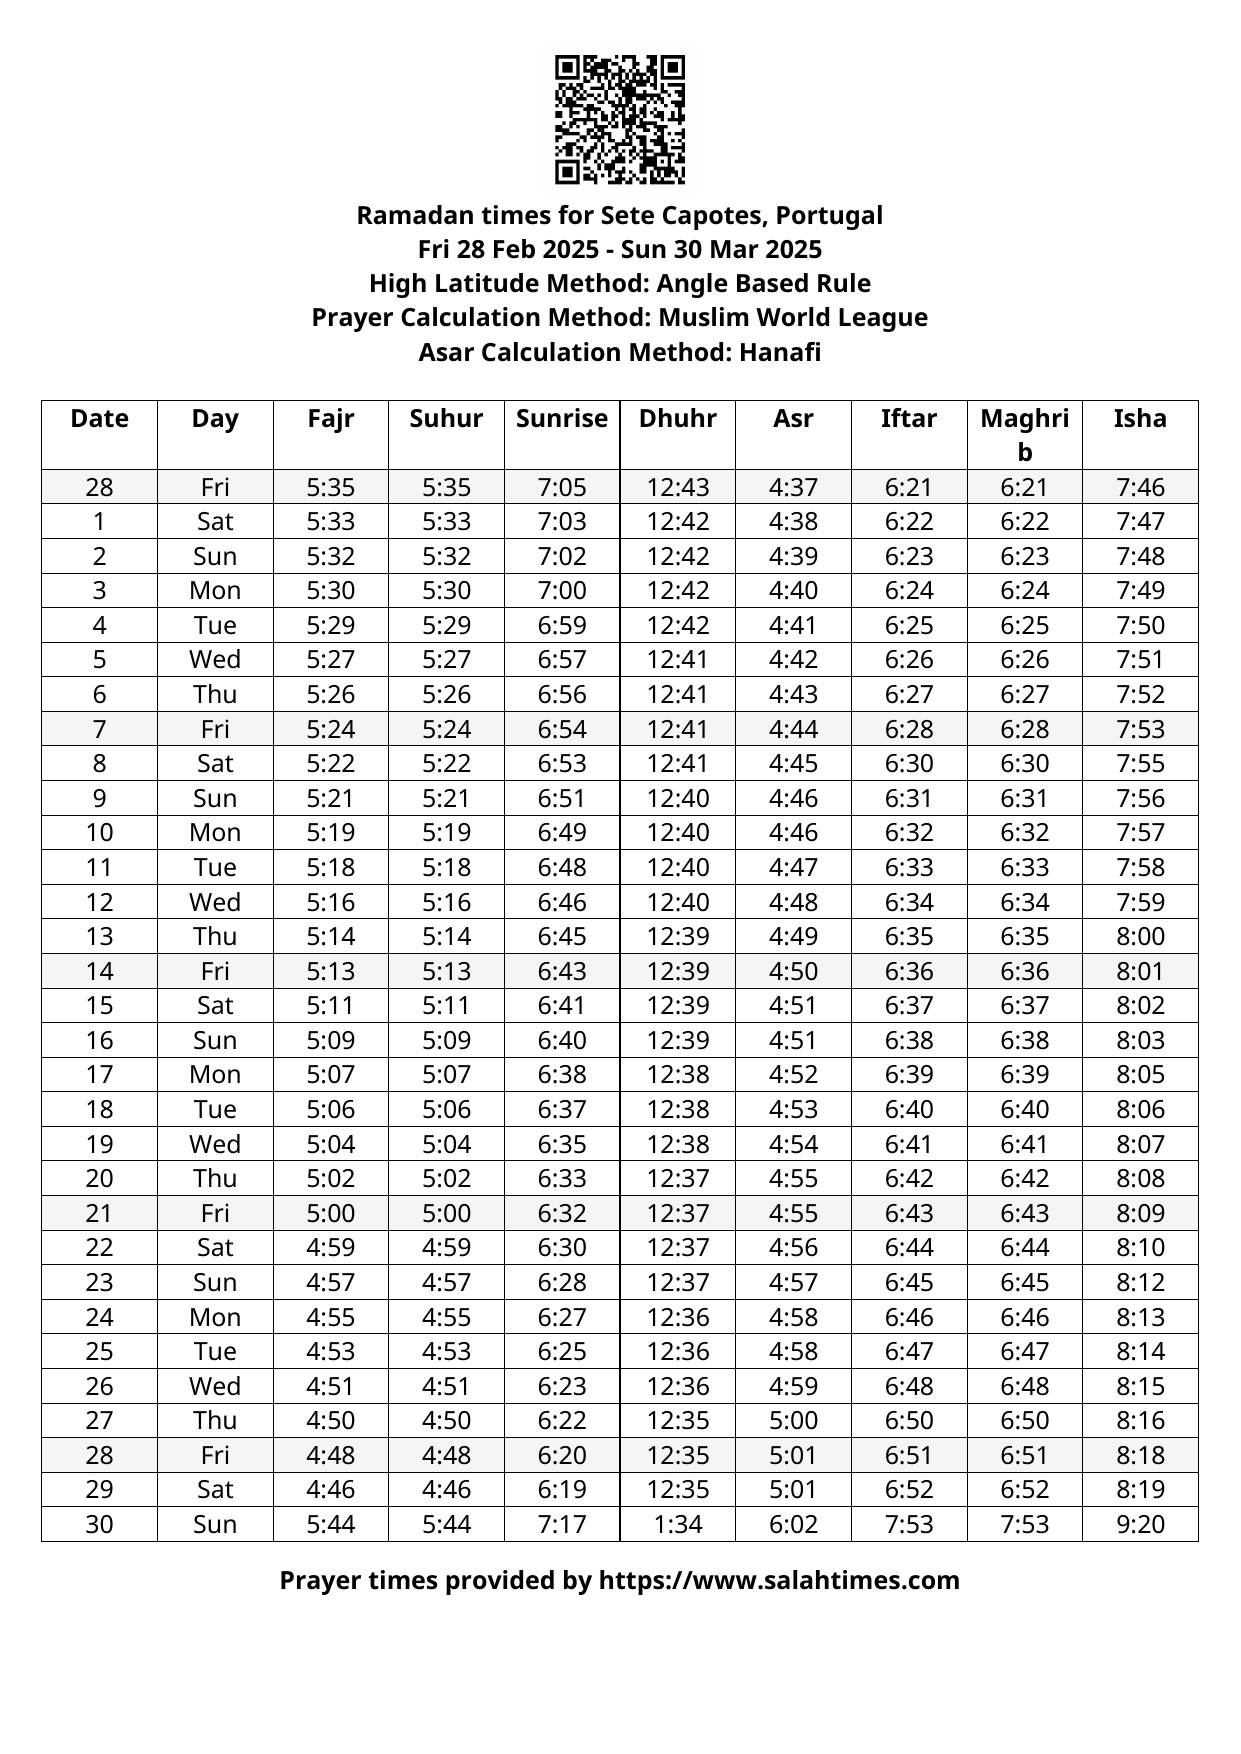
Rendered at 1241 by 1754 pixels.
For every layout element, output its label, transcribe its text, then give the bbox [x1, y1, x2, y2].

table_cell Fri [158, 954, 273, 987]
table_cell 6:48 [852, 1369, 967, 1402]
table_cell 6:23 [852, 539, 967, 572]
table_cell 5:27 [389, 643, 504, 676]
table_cell 4:42 [736, 643, 851, 676]
table_cell Tue [158, 850, 273, 884]
table_cell 7:50 [1083, 608, 1198, 642]
table_cell 7:02 [505, 539, 619, 572]
table_cell 5:18 [274, 850, 388, 884]
table_cell 5:01 [736, 1473, 851, 1506]
table_cell 5:29 [274, 608, 388, 642]
table_cell 4:57 [736, 1265, 851, 1299]
table_cell 5:07 [274, 1058, 388, 1091]
table_cell 30 [42, 1507, 157, 1541]
table_cell 12 [42, 885, 157, 918]
table_cell 5:02 [389, 1161, 504, 1195]
table_cell 7:17 [505, 1507, 619, 1541]
table_cell 12:41 [621, 746, 735, 780]
table_cell 5:32 [274, 539, 388, 572]
table_cell 10 [42, 816, 157, 849]
table_cell 12:38 [621, 1058, 735, 1091]
table_cell 4:55 [389, 1300, 504, 1333]
table_header Asr [736, 401, 851, 469]
table_cell 6:30 [968, 746, 1082, 780]
table_cell 8:00 [1083, 919, 1198, 953]
table_cell 5:04 [389, 1127, 504, 1160]
table_cell 12:36 [621, 1300, 735, 1333]
table_cell 6:35 [505, 1127, 619, 1160]
table_cell 12:41 [621, 643, 735, 676]
table_cell 6:38 [852, 1023, 967, 1057]
table_cell 6:37 [505, 1092, 619, 1126]
table_cell 4:48 [274, 1438, 388, 1472]
table_cell 7:51 [1083, 643, 1198, 676]
table_cell 6:40 [505, 1023, 619, 1057]
table_cell Sun [158, 1023, 273, 1057]
table_cell Wed [158, 643, 273, 676]
table_cell 8:05 [1083, 1058, 1198, 1091]
table_cell 5:14 [389, 919, 504, 953]
table_cell 4:51 [389, 1369, 504, 1402]
table_cell 12:37 [621, 1196, 735, 1229]
table_cell 6:51 [852, 1438, 967, 1472]
table_cell 5:21 [274, 781, 388, 814]
table_cell 6:38 [968, 1023, 1082, 1057]
table_cell 5:30 [389, 574, 504, 607]
table_cell 5:00 [274, 1196, 388, 1229]
table_cell 5:00 [736, 1404, 851, 1437]
table_cell Mon [158, 574, 273, 607]
table_cell 12:42 [621, 574, 735, 607]
table_cell 6:52 [968, 1473, 1082, 1506]
table_cell 6:30 [852, 746, 967, 780]
table_cell 7:57 [1083, 816, 1198, 849]
table_cell 5:19 [274, 816, 388, 849]
table_cell 12:39 [621, 919, 735, 953]
table_cell 17 [42, 1058, 157, 1091]
table_cell 4 [42, 608, 157, 642]
table_cell 1:34 [621, 1507, 735, 1541]
table_cell 12:40 [621, 850, 735, 884]
table_cell 8:10 [1083, 1231, 1198, 1264]
table_cell 6:25 [968, 608, 1082, 642]
table_cell 5:13 [274, 954, 388, 987]
table_cell 5:33 [389, 504, 504, 538]
table_cell 12:41 [621, 712, 735, 745]
table_cell 26 [42, 1369, 157, 1402]
table_cell 6:40 [968, 1092, 1082, 1126]
table_cell 6:27 [968, 677, 1082, 711]
table_cell 6:56 [505, 677, 619, 711]
table_cell Sat [158, 746, 273, 780]
table_cell 7:00 [505, 574, 619, 607]
table_cell Sun [158, 1507, 273, 1541]
table_cell 6:33 [505, 1161, 619, 1195]
table_cell 6:46 [852, 1300, 967, 1333]
table_cell 4:51 [736, 989, 851, 1022]
table_cell 7:49 [1083, 574, 1198, 607]
table_cell 4:47 [736, 850, 851, 884]
table_cell Sat [158, 504, 273, 538]
table_cell 4:59 [389, 1231, 504, 1264]
table_cell 6:28 [505, 1265, 619, 1299]
table_cell 8:09 [1083, 1196, 1198, 1229]
table_cell 6:32 [505, 1196, 619, 1229]
table_cell 4:43 [736, 677, 851, 711]
table_cell Fri [158, 470, 273, 503]
table_cell 6:43 [505, 954, 619, 987]
table_cell 7:52 [1083, 677, 1198, 711]
table_cell 5:30 [274, 574, 388, 607]
table_header Iftar [852, 401, 967, 469]
table_cell 5:24 [389, 712, 504, 745]
table_cell 6:39 [968, 1058, 1082, 1091]
table_cell 6:33 [852, 850, 967, 884]
table_cell 5:19 [389, 816, 504, 849]
table_cell 9 [42, 781, 157, 814]
table_cell 6:02 [736, 1507, 851, 1541]
table_cell 6:45 [505, 919, 619, 953]
table_cell 4:39 [736, 539, 851, 572]
table_cell 12:41 [621, 677, 735, 711]
table_cell 12:36 [621, 1369, 735, 1402]
table_cell 12:40 [621, 885, 735, 918]
table_cell Sun [158, 1265, 273, 1299]
table_cell 6:20 [505, 1438, 619, 1472]
table_cell Tue [158, 1334, 273, 1368]
table_cell 5:29 [389, 608, 504, 642]
table_cell 6:23 [505, 1369, 619, 1402]
table_cell Mon [158, 1300, 273, 1333]
table_header Day [158, 401, 273, 469]
text Asar Calculation Method: Hanafi [42, 334, 1198, 368]
table_cell 6:36 [968, 954, 1082, 987]
table_cell 6:45 [852, 1265, 967, 1299]
table_cell 28 [42, 1438, 157, 1472]
table_cell 8:06 [1083, 1092, 1198, 1126]
table_cell 5:26 [389, 677, 504, 711]
table_cell 4:46 [389, 1473, 504, 1506]
table_cell 27 [42, 1404, 157, 1437]
table_cell 4:59 [736, 1369, 851, 1402]
table_cell 5:18 [389, 850, 504, 884]
table_cell 12:37 [621, 1265, 735, 1299]
table_cell 8:03 [1083, 1023, 1198, 1057]
table_cell 7:56 [1083, 781, 1198, 814]
table_cell 8:18 [1083, 1438, 1198, 1472]
table_cell 6:21 [968, 470, 1082, 503]
table_cell 6:23 [968, 539, 1082, 572]
table_cell 12:35 [621, 1473, 735, 1506]
table_cell 4:48 [389, 1438, 504, 1472]
table_cell 6:57 [505, 643, 619, 676]
table_cell 4:45 [736, 746, 851, 780]
table_cell 1 [42, 504, 157, 538]
table_cell 6:44 [968, 1231, 1082, 1264]
table_header Suhur [389, 401, 504, 469]
table_cell 23 [42, 1265, 157, 1299]
table_cell 12:40 [621, 816, 735, 849]
table_cell 8:07 [1083, 1127, 1198, 1160]
table_cell 6:48 [968, 1369, 1082, 1402]
table_cell 5:01 [736, 1438, 851, 1472]
table_cell 7:53 [968, 1507, 1082, 1541]
table_cell 8:16 [1083, 1404, 1198, 1437]
table_cell 12:39 [621, 954, 735, 987]
table_cell 19 [42, 1127, 157, 1160]
table_cell 8 [42, 746, 157, 780]
table_cell 5:09 [274, 1023, 388, 1057]
table_cell 6:33 [968, 850, 1082, 884]
table_cell 5:44 [274, 1507, 388, 1541]
table_cell Sat [158, 1231, 273, 1264]
table_cell 8:15 [1083, 1369, 1198, 1402]
table_cell 6:47 [968, 1334, 1082, 1368]
table_cell 6:41 [968, 1127, 1082, 1160]
table_cell 7:53 [852, 1507, 967, 1541]
table_cell 4:55 [274, 1300, 388, 1333]
table_cell Mon [158, 816, 273, 849]
table_cell 29 [42, 1473, 157, 1506]
table_cell Wed [158, 885, 273, 918]
table_cell 5:02 [274, 1161, 388, 1195]
table_cell 6:51 [505, 781, 619, 814]
table_cell 6:25 [852, 608, 967, 642]
table_cell 5:32 [389, 539, 504, 572]
table_cell 6:35 [852, 919, 967, 953]
table_cell 8:12 [1083, 1265, 1198, 1299]
table_cell 7:03 [505, 504, 619, 538]
table_cell Tue [158, 1092, 273, 1126]
table_cell 21 [42, 1196, 157, 1229]
table_cell 4:58 [736, 1300, 851, 1333]
table_cell 6:27 [852, 677, 967, 711]
text Ramadan times for Sete Capotes, Portugal [42, 198, 1198, 232]
table_cell 5:13 [389, 954, 504, 987]
table_cell 2 [42, 539, 157, 572]
table_cell 6:32 [968, 816, 1082, 849]
table_cell 6:50 [968, 1404, 1082, 1437]
table_cell 6:34 [852, 885, 967, 918]
table_cell 6:41 [505, 989, 619, 1022]
table_cell 4:41 [736, 608, 851, 642]
table_cell 15 [42, 989, 157, 1022]
table_cell 12:35 [621, 1438, 735, 1472]
table_cell 5:16 [274, 885, 388, 918]
table_cell 5:06 [389, 1092, 504, 1126]
table_cell 4:48 [736, 885, 851, 918]
table_cell Sun [158, 781, 273, 814]
table_cell 12:38 [621, 1092, 735, 1126]
table_cell 6:26 [968, 643, 1082, 676]
table_cell 4:55 [736, 1161, 851, 1195]
table_cell 12:42 [621, 539, 735, 572]
table_cell 6:45 [968, 1265, 1082, 1299]
table_cell 4:38 [736, 504, 851, 538]
table_cell 4:55 [736, 1196, 851, 1229]
table_cell 8:02 [1083, 989, 1198, 1022]
table_cell 16 [42, 1023, 157, 1057]
table_cell 12:36 [621, 1334, 735, 1368]
table_cell 4:54 [736, 1127, 851, 1160]
table_cell 13 [42, 919, 157, 953]
table_cell 5:11 [274, 989, 388, 1022]
table_cell 6:37 [852, 989, 967, 1022]
table_cell 4:46 [736, 781, 851, 814]
table_cell 11 [42, 850, 157, 884]
table_cell 5:27 [274, 643, 388, 676]
table_cell 6:43 [968, 1196, 1082, 1229]
table_cell 12:40 [621, 781, 735, 814]
table_cell 6:53 [505, 746, 619, 780]
table_cell 18 [42, 1092, 157, 1126]
table_cell 6:30 [505, 1231, 619, 1264]
table_cell 6:43 [852, 1196, 967, 1229]
table_cell 4:50 [389, 1404, 504, 1437]
table_cell 4:49 [736, 919, 851, 953]
table_cell Thu [158, 1161, 273, 1195]
table_cell 6:51 [968, 1438, 1082, 1472]
table_cell 5:09 [389, 1023, 504, 1057]
table_cell 7 [42, 712, 157, 745]
table_cell 5:22 [389, 746, 504, 780]
table_cell 6:41 [852, 1127, 967, 1160]
table_header Dhuhr [621, 401, 735, 469]
table_cell 4:50 [736, 954, 851, 987]
table_cell 20 [42, 1161, 157, 1195]
table_cell 6:19 [505, 1473, 619, 1506]
table_cell 7:58 [1083, 850, 1198, 884]
table_cell 14 [42, 954, 157, 987]
table_cell 6:27 [505, 1300, 619, 1333]
table_cell 5 [42, 643, 157, 676]
table_cell Thu [158, 1404, 273, 1437]
table_cell 4:40 [736, 574, 851, 607]
table_cell 6:32 [852, 816, 967, 849]
table_cell Thu [158, 677, 273, 711]
table_cell 4:59 [274, 1231, 388, 1264]
table_cell 4:53 [274, 1334, 388, 1368]
table_cell 5:35 [389, 470, 504, 503]
table_cell Tue [158, 608, 273, 642]
table_cell 6:34 [968, 885, 1082, 918]
table_cell 6:42 [968, 1161, 1082, 1195]
table_cell 6:24 [852, 574, 967, 607]
table_cell Sun [158, 539, 273, 572]
table_cell Fri [158, 712, 273, 745]
table_cell 6:49 [505, 816, 619, 849]
table_header Sunrise [505, 401, 619, 469]
table_cell 4:50 [274, 1404, 388, 1437]
table_cell 4:37 [736, 470, 851, 503]
table_cell 24 [42, 1300, 157, 1333]
table_cell 7:53 [1083, 712, 1198, 745]
table_cell 5:22 [274, 746, 388, 780]
table_cell Fri [158, 1196, 273, 1229]
table_cell 4:57 [274, 1265, 388, 1299]
table_cell 5:14 [274, 919, 388, 953]
table_cell 28 [42, 470, 157, 503]
table_cell 6:38 [505, 1058, 619, 1091]
table_cell 6:26 [852, 643, 967, 676]
table_cell 6 [42, 677, 157, 711]
table_cell 4:57 [389, 1265, 504, 1299]
table_cell Mon [158, 1058, 273, 1091]
table_cell 4:52 [736, 1058, 851, 1091]
table_cell 5:21 [389, 781, 504, 814]
table_cell 5:35 [274, 470, 388, 503]
table_cell Wed [158, 1369, 273, 1402]
table_cell 6:39 [852, 1058, 967, 1091]
table_cell 6:48 [505, 850, 619, 884]
table_cell 4:56 [736, 1231, 851, 1264]
table_cell 6:22 [968, 504, 1082, 538]
table_cell 6:21 [852, 470, 967, 503]
table_cell 4:53 [389, 1334, 504, 1368]
table_cell 6:50 [852, 1404, 967, 1437]
table_cell 6:28 [852, 712, 967, 745]
table_cell 4:44 [736, 712, 851, 745]
table_cell 12:39 [621, 1023, 735, 1057]
table_cell Wed [158, 1127, 273, 1160]
table_cell 6:28 [968, 712, 1082, 745]
table_header Isha [1083, 401, 1198, 469]
table_cell 12:35 [621, 1404, 735, 1437]
table_cell 5:07 [389, 1058, 504, 1091]
table_cell 6:40 [852, 1092, 967, 1126]
table_cell 12:42 [621, 608, 735, 642]
table_cell 4:46 [736, 816, 851, 849]
table_cell 5:06 [274, 1092, 388, 1126]
table_cell 8:14 [1083, 1334, 1198, 1368]
table_cell 7:47 [1083, 504, 1198, 538]
table_cell 6:46 [505, 885, 619, 918]
table_cell 7:46 [1083, 470, 1198, 503]
table_cell 6:35 [968, 919, 1082, 953]
text Fri 28 Feb 2025 - Sun 30 Mar 2025 [42, 232, 1198, 266]
table_cell 3 [42, 574, 157, 607]
table_cell 4:53 [736, 1092, 851, 1126]
table_cell Thu [158, 919, 273, 953]
table_cell 6:37 [968, 989, 1082, 1022]
table_cell 4:51 [274, 1369, 388, 1402]
table_cell Fri [158, 1438, 273, 1472]
table_cell 8:13 [1083, 1300, 1198, 1333]
table_header Fajr [274, 401, 388, 469]
table_cell 6:31 [968, 781, 1082, 814]
table_cell 5:11 [389, 989, 504, 1022]
table_cell 6:47 [852, 1334, 967, 1368]
table_cell Sat [158, 989, 273, 1022]
table_cell 12:43 [621, 470, 735, 503]
table_cell 6:24 [968, 574, 1082, 607]
table_cell 5:00 [389, 1196, 504, 1229]
table_cell 5:16 [389, 885, 504, 918]
table_cell 6:54 [505, 712, 619, 745]
table_cell 12:42 [621, 504, 735, 538]
table_cell 12:38 [621, 1127, 735, 1160]
table_cell 6:36 [852, 954, 967, 987]
table_cell 8:01 [1083, 954, 1198, 987]
table_cell 6:22 [505, 1404, 619, 1437]
table_cell 6:22 [852, 504, 967, 538]
table_cell 6:42 [852, 1161, 967, 1195]
text Prayer times provided by https://www.salahtimes.com [42, 1563, 1198, 1597]
table_cell 4:58 [736, 1334, 851, 1368]
table_cell 5:33 [274, 504, 388, 538]
table_cell 25 [42, 1334, 157, 1368]
table_cell 6:59 [505, 608, 619, 642]
table_cell 12:37 [621, 1231, 735, 1264]
table_cell 6:52 [852, 1473, 967, 1506]
table_cell 5:44 [389, 1507, 504, 1541]
table_cell 9:20 [1083, 1507, 1198, 1541]
table_cell 8:08 [1083, 1161, 1198, 1195]
table_cell 7:05 [505, 470, 619, 503]
table_cell 7:55 [1083, 746, 1198, 780]
table_cell 6:44 [852, 1231, 967, 1264]
table_cell 6:25 [505, 1334, 619, 1368]
table_cell 6:46 [968, 1300, 1082, 1333]
table_cell 7:59 [1083, 885, 1198, 918]
table_cell 5:24 [274, 712, 388, 745]
table_cell 5:26 [274, 677, 388, 711]
table_cell 7:48 [1083, 539, 1198, 572]
table_cell 12:37 [621, 1161, 735, 1195]
table_header Maghrib [968, 401, 1082, 469]
table_cell 22 [42, 1231, 157, 1264]
text High Latitude Method: Angle Based Rule [42, 266, 1198, 300]
table_cell 12:39 [621, 989, 735, 1022]
table_cell 8:19 [1083, 1473, 1198, 1506]
text Prayer Calculation Method: Muslim World League [42, 300, 1198, 334]
table_cell Sat [158, 1473, 273, 1506]
table_cell 4:51 [736, 1023, 851, 1057]
table_cell 6:31 [852, 781, 967, 814]
table_header Date [42, 401, 157, 469]
table_cell 5:04 [274, 1127, 388, 1160]
table_cell 4:46 [274, 1473, 388, 1506]
picture [542, 41, 699, 198]
